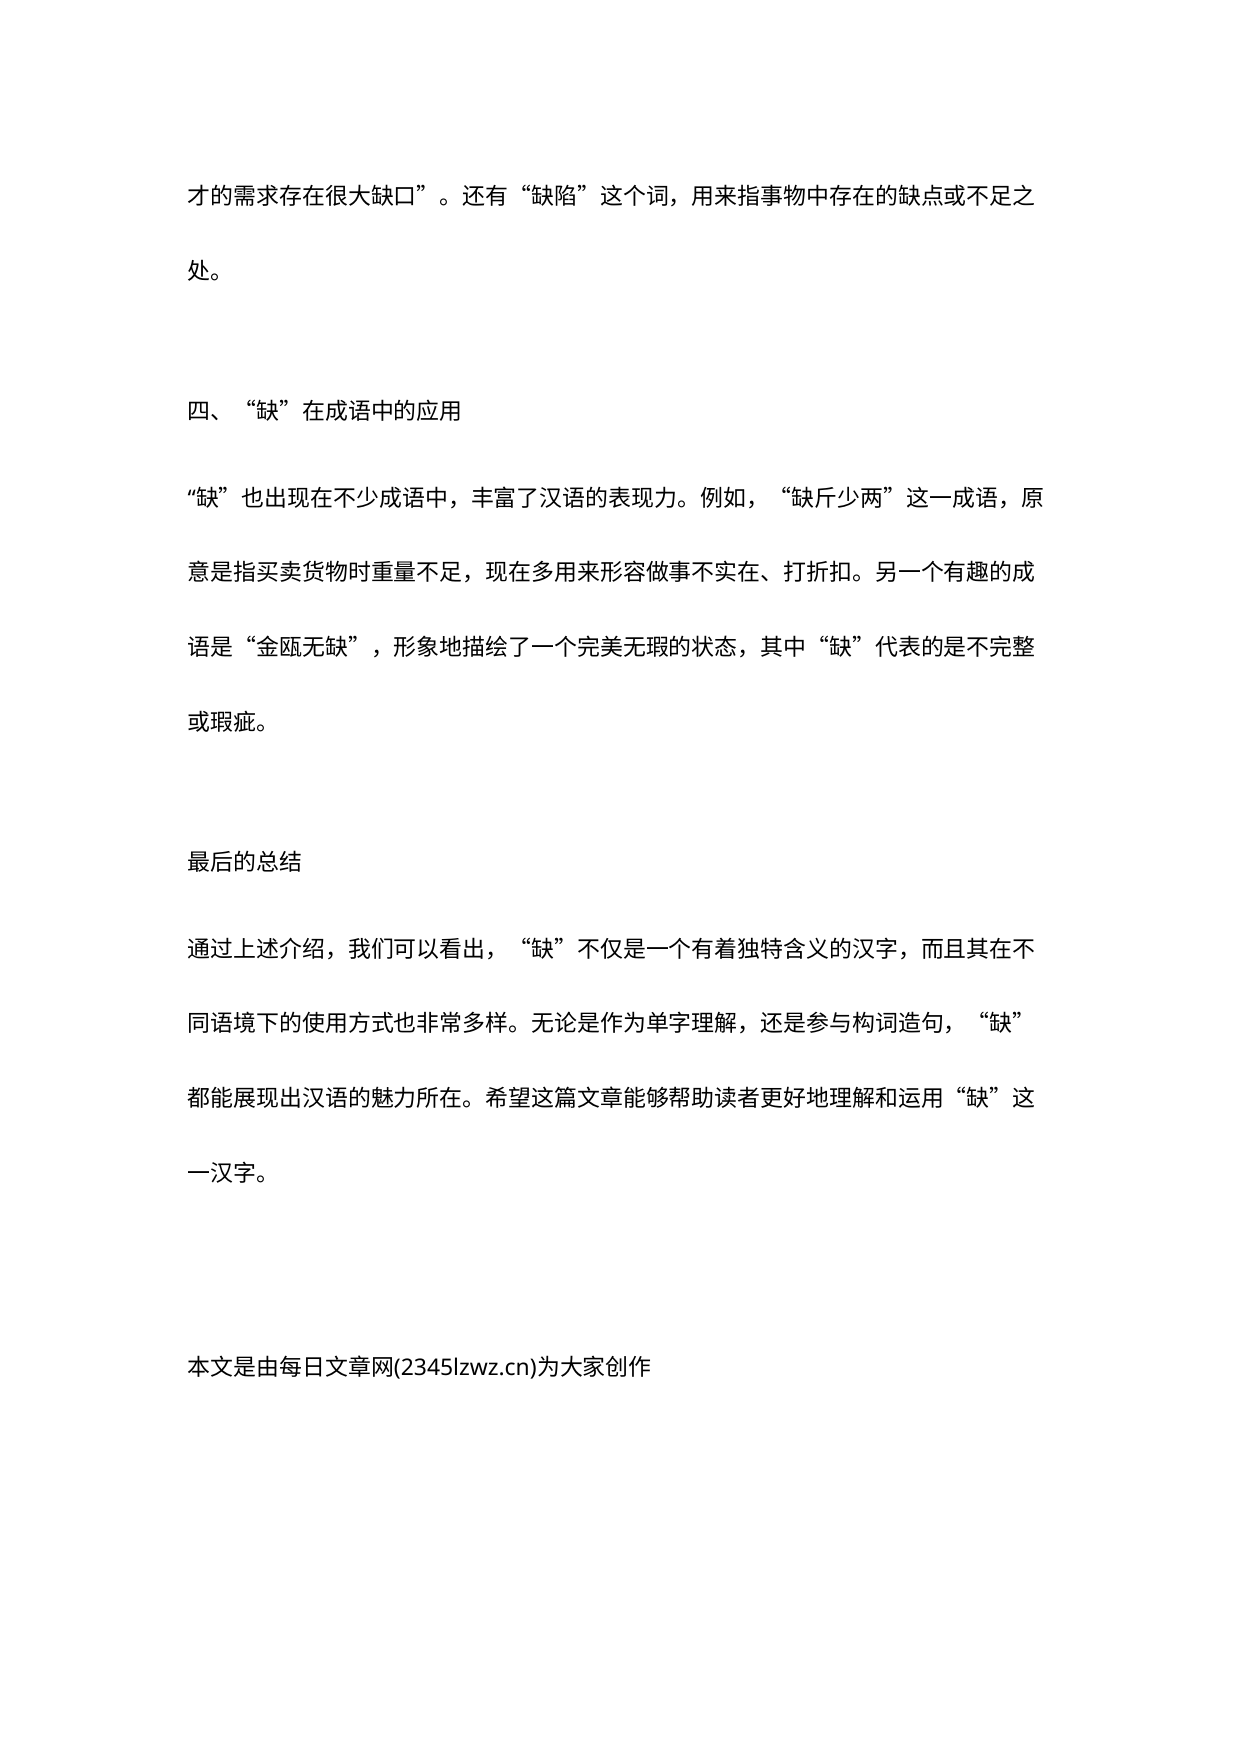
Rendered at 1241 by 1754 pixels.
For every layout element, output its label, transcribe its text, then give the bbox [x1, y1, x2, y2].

text 通过上述介绍，我们可以看出，“缺”不仅是一个有着独特含义的汉字，而且其在不同语境下的使用方式也非常多样。无论是作为单字理解，还是参与构词造句，“缺”都能展现出汉语的魅力所在。希望这篇文章能够帮助读者更好地理解和运用“缺”这一汉字。 [187, 915, 1053, 1204]
text 最后的总结 [187, 828, 1053, 893]
text 四、“缺”在成语中的应用 [187, 377, 1053, 442]
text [187, 162, 1053, 302]
text “缺”也出现在不少成语中，丰富了汉语的表现力。例如，“缺斤少两”这一成语，原意是指买卖货物时重量不足，现在多用来形容做事不实在、打折扣。另一个有趣的成语是“金瓯无缺”，形象地描绘了一个完美无瑕的状态，其中“缺”代表的是不完整或瑕疵。 [187, 464, 1053, 753]
text 本文是由每日文章网(2345lzwz.cn)为大家创作 [187, 1333, 1053, 1398]
